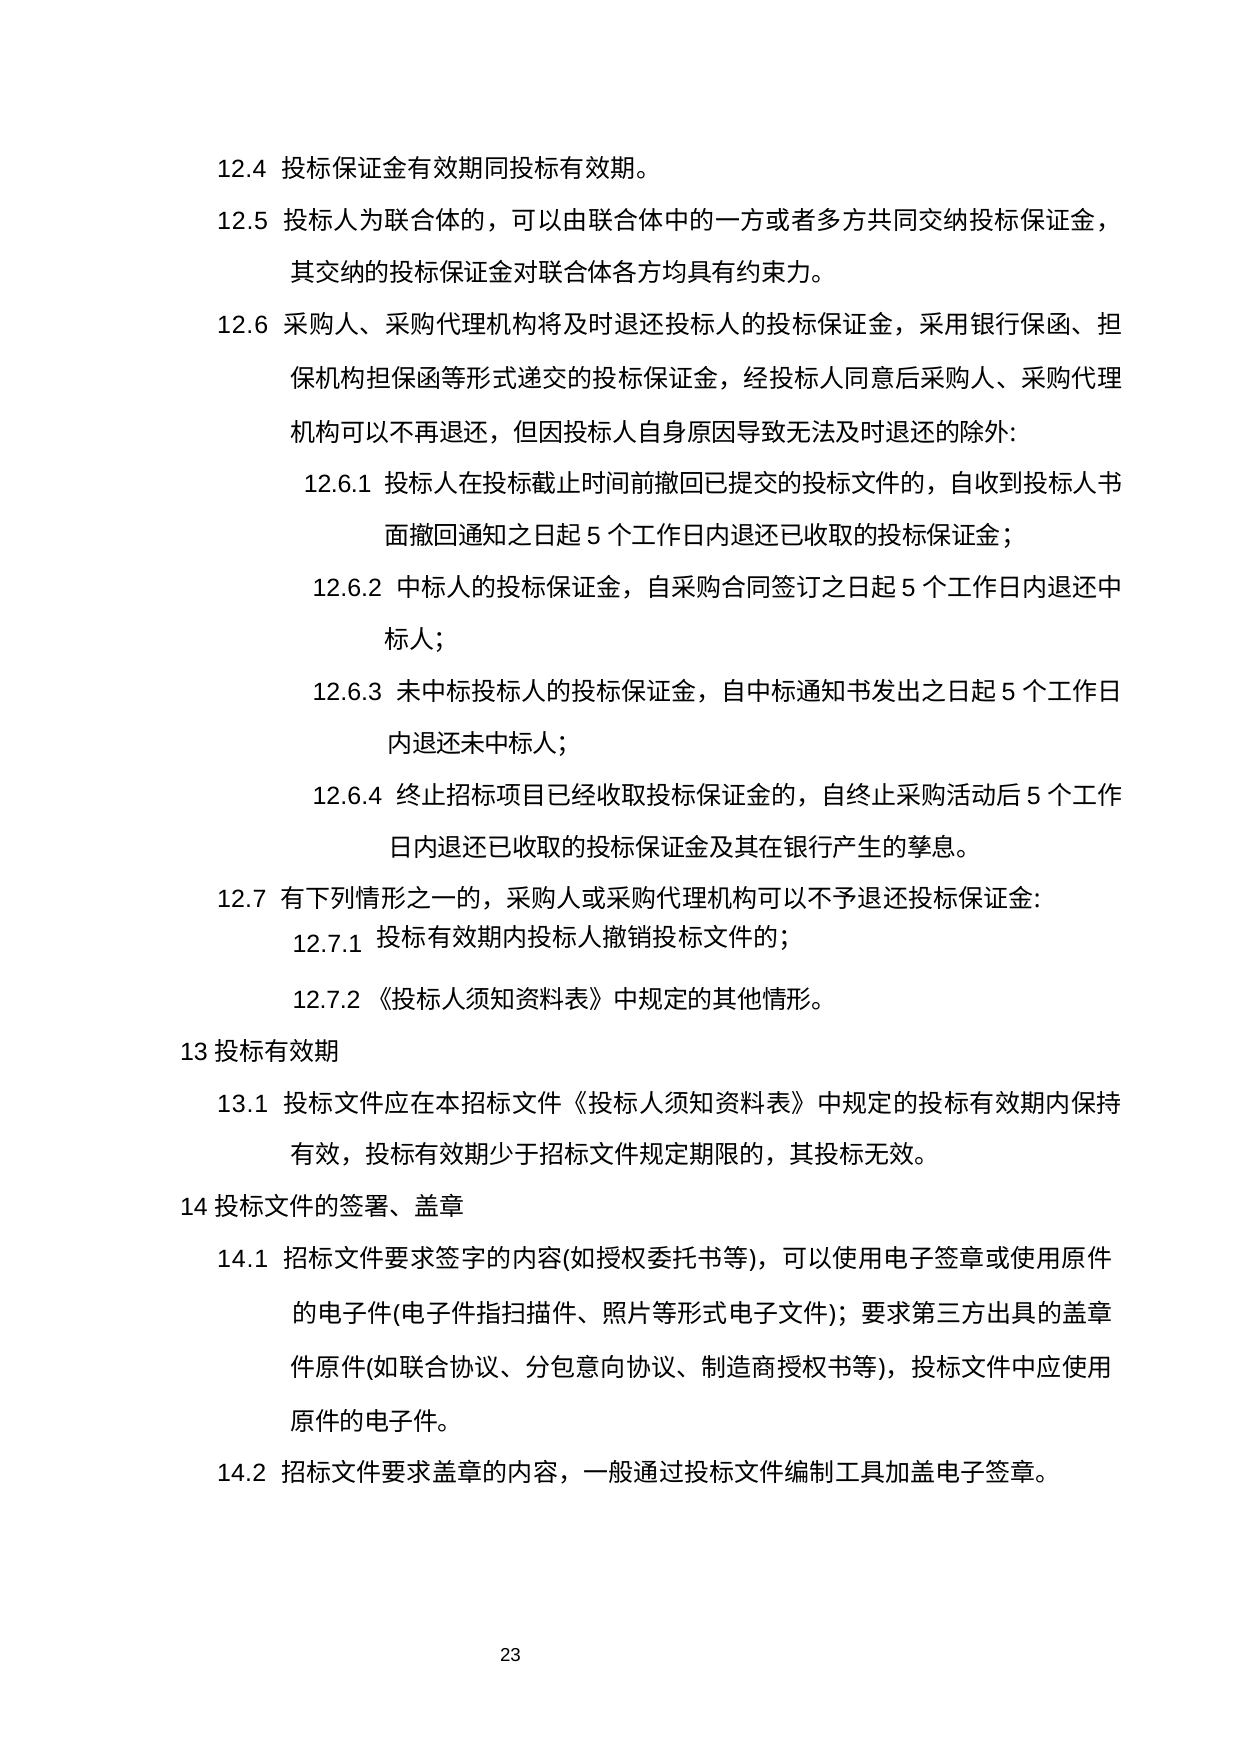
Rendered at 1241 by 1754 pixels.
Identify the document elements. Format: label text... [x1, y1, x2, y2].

text 12.7 有下列情形之一的，采购人或采购代理机构可以不予退还投标保证金: [217, 882, 1123, 914]
text 13 投标有效期 [180, 1034, 1123, 1067]
text 标人； [384, 622, 1123, 656]
text 内退还未中标人； [387, 726, 1123, 759]
text 14 投标文件的签署、盖章 [180, 1189, 1123, 1222]
text 14.2 招标文件要求盖章的内容，一般通过投标文件编制工具加盖电子签章。 [217, 1455, 1123, 1488]
text 保机构担保函等形式递交的投标保证金，经投标人同意后采购人、采购代理 机构可以不再退还，但因投标人自身原因导致无法及时退还的除外: [290, 359, 1122, 449]
text 有效，投标有效期少于招标文件规定期限的，其投标无效。 [290, 1138, 1123, 1171]
text 12.5 投标人为联合体的，可以由联合体中的一方或者多方共同交纳投标保证金， [217, 203, 1123, 236]
text 其交纳的投标保证金对联合体各方均具有约束力。 [290, 255, 1123, 288]
text 的电子件(电子件指扫描件、照片等形式电子文件)；要求第三方出具的盖章 件原件(如联合协议、分包意向协议、制造商授权书等)，投标文件中应使用 原件的电子件。 [290, 1293, 1123, 1437]
text 12.7.1 投标有效期内投标人撤销投标文件的； [292, 933, 1123, 982]
text 面撤回通知之日起 5 个工作日内退还已收取的投标保证金； [384, 518, 1123, 551]
text 14.1 招标文件要求签字的内容(如授权委托书等)，可以使用电子签章或使用原件 [217, 1241, 1123, 1274]
text 13.1 投标文件应在本招标文件《投标人须知资料表》中规定的投标有效期内保持 [217, 1086, 1123, 1119]
text 12.7.2 《投标人须知资料表》中规定的其他情形。 [292, 982, 1123, 1015]
text 12.6 采购人、采购代理机构将及时退还投标人的投标保证金，采用银行保函、担 [217, 307, 1123, 340]
text 12.6.4 终止招标项目已经收取投标保证金的，自终止采购活动后 5 个工作 [177, 778, 1122, 811]
text 12.4 投标保证金有效期同投标有效期。 [217, 151, 1123, 184]
text 12.6.1 投标人在投标截止时间前撤回已提交的投标文件的，自收到投标人书 [177, 467, 1123, 499]
text 12.6.3 未中标投标人的投标保证金，自中标通知书发出之日起 5 个工作日 [177, 674, 1122, 707]
text 12.6.2 中标人的投标保证金，自采购合同签订之日起 5 个工作日内退还中 [177, 570, 1122, 603]
text 日内退还已收取的投标保证金及其在银行产生的孳息。 [389, 830, 1123, 863]
